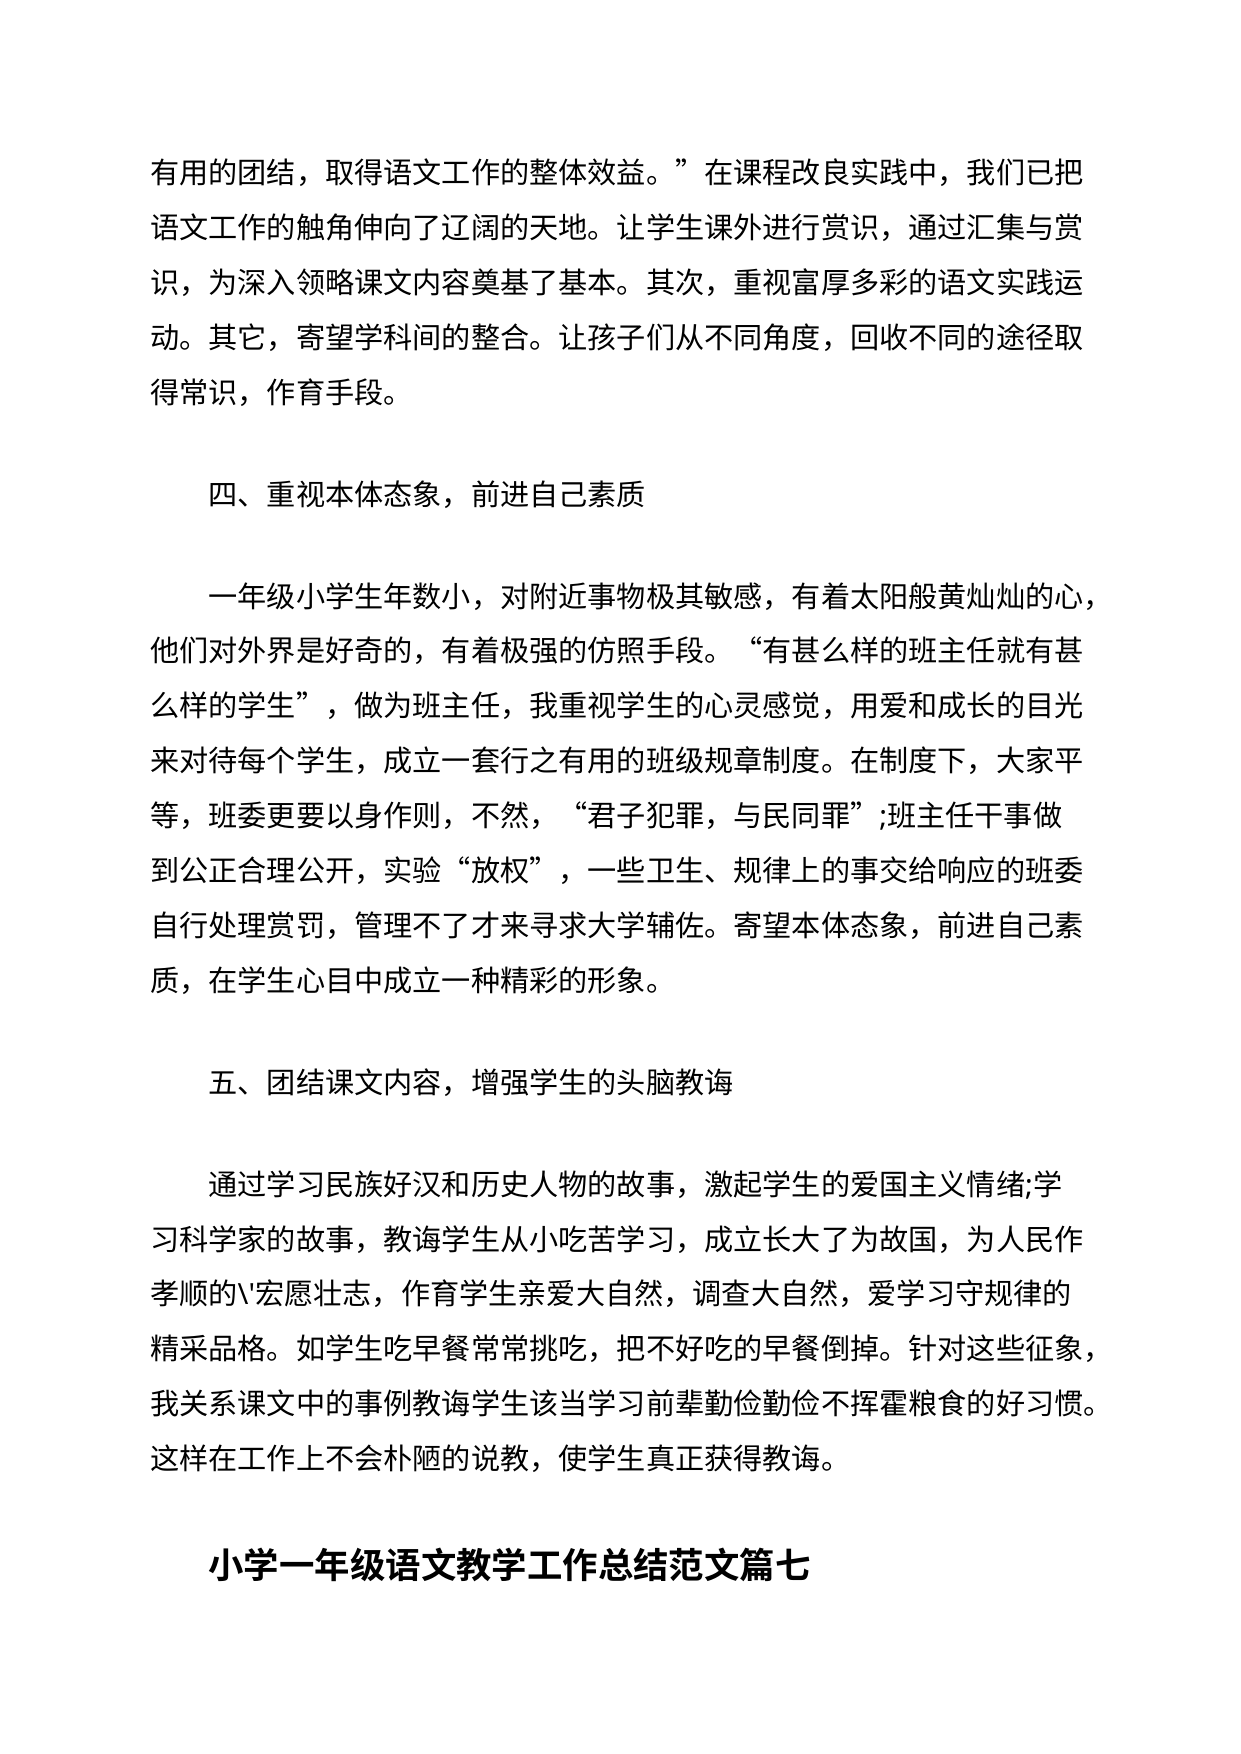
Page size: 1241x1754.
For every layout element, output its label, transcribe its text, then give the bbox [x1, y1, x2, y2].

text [150, 150, 1090, 412]
text 小学一年级语文教学工作总结范文篇七 [150, 1537, 1090, 1589]
text 一年级小学生年数小，对附近事物极其敏感，有着太阳般黄灿灿的心，他们对外界是好奇的，有着极强的仿照手段。“有甚么样的班主任就有甚么样的学生”，做为班主任，我重视学生的心灵感觉，用爱和成长的目光来对待每个学生，成立一套行之有用的班级规章制度。在制度下，大家平等，班委更要以身作则，不然，“君子犯罪，与民同罪”;班主任干事做到公正合理公开，实验“放权”，一些卫生、规律上的事交给响应的班委自行处理赏罚，管理不了才来寻求大学辅佐。寄望本体态象，前进自己素质，在学生心目中成立一种精彩的形象。 [150, 573, 1090, 1000]
text 五、团结课文内容，增强学生的头脑教诲 [150, 1059, 1090, 1102]
text 四、重视本体态象，前进自己素质 [150, 471, 1090, 514]
text 通过学习民族好汉和历史人物的故事，激起学生的爱国主义情绪;学习科学家的故事，教诲学生从小吃苦学习，成立长大了为故国，为人民作孝顺的\'宏愿壮志，作育学生亲爱大自然，调查大自然，爱学习守规律的精采品格。如学生吃早餐常常挑吃，把不好吃的早餐倒掉。针对这些征象，我关系课文中的事例教诲学生该当学习前辈勤俭勤俭不挥霍粮食的好习惯。这样在工作上不会朴陋的说教，使学生真正获得教诲。 [150, 1161, 1090, 1478]
